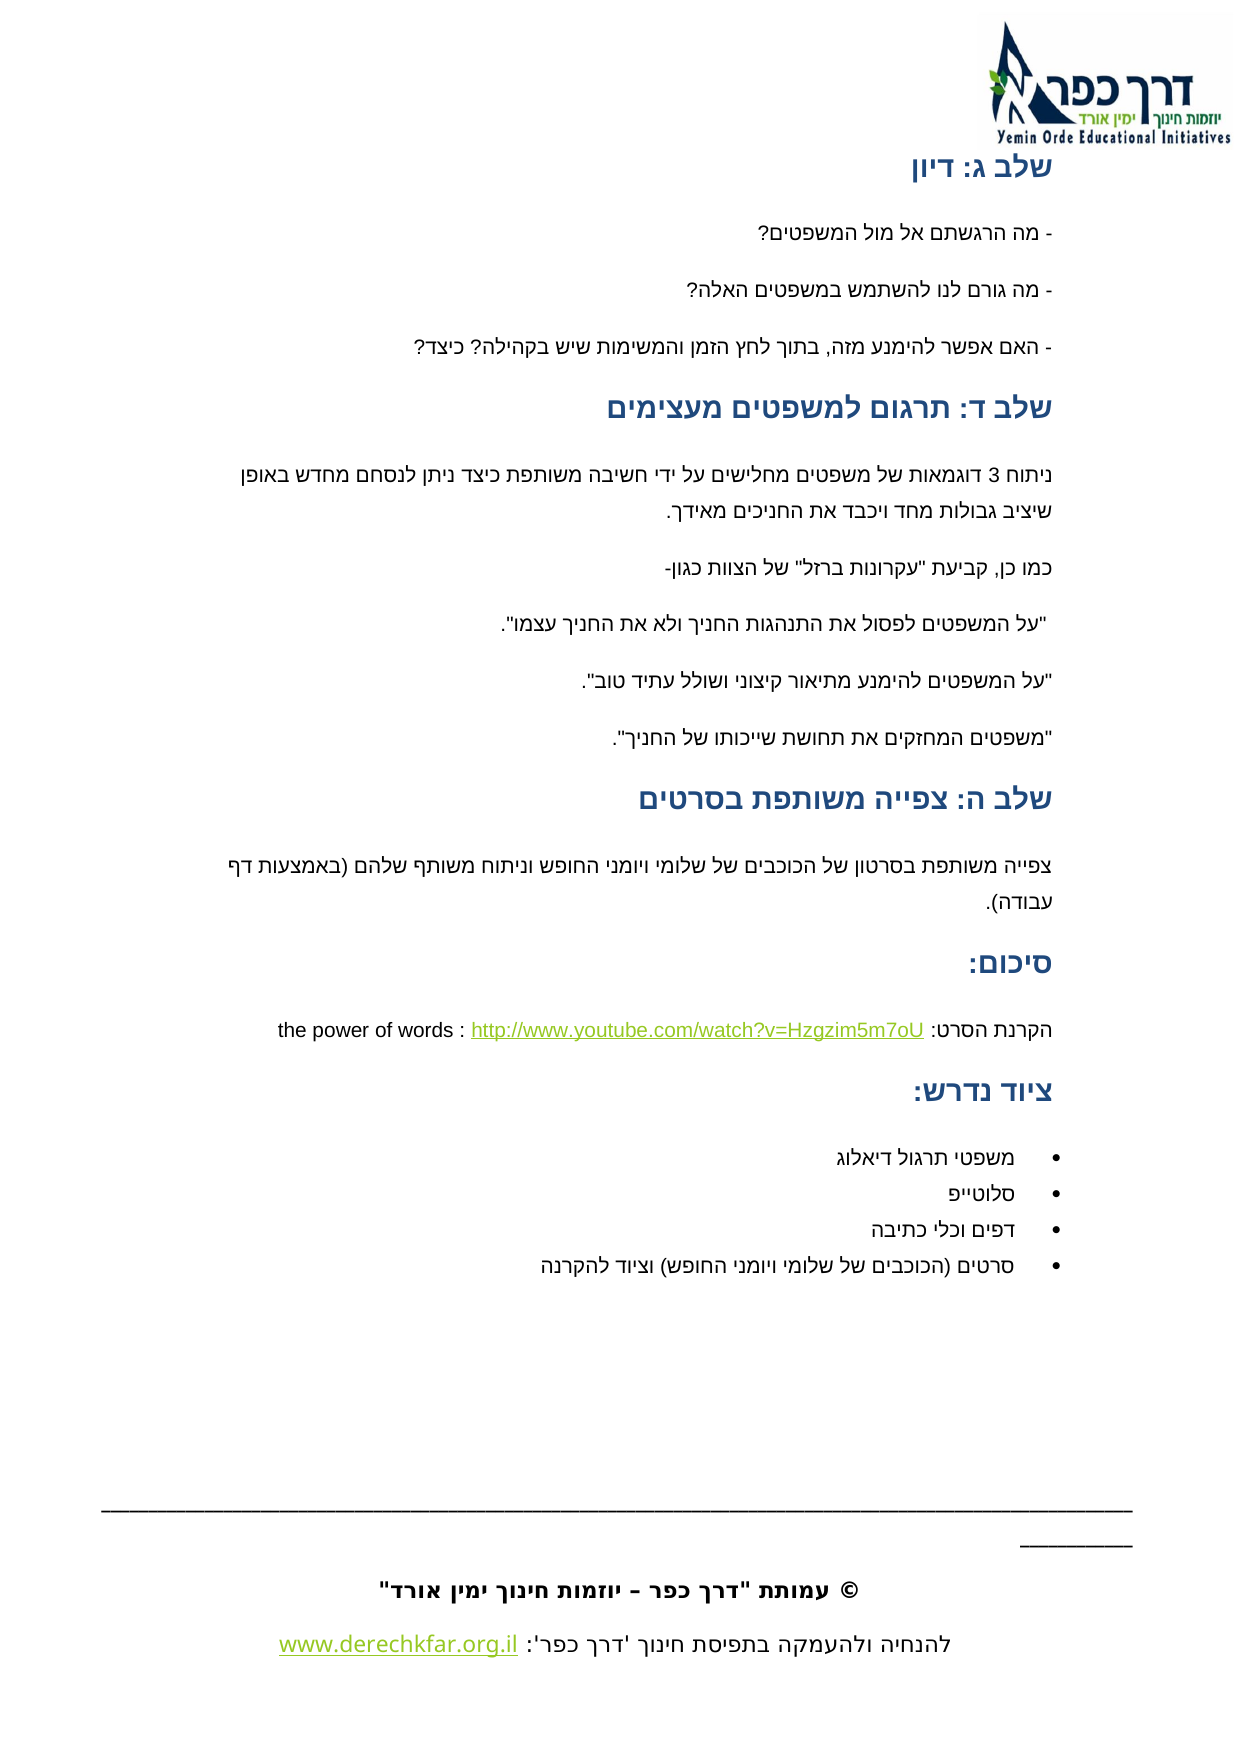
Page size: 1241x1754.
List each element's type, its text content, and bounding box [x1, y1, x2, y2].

text כמו כן, קביעת "עקרונות ברזל" של הצוות כגון- [187, 555, 1053, 579]
text סיכום: [187, 946, 1053, 980]
text - האם אפשר להימנע מזה, בתוך לחץ הזמן והמשימות שיש בקהילה? כיצד? [187, 335, 1053, 359]
text "משפטים המחזקים את תחושת שייכותו של החניך". [187, 726, 1053, 749]
text שלב ד: תרגום למשפטים מעצימים [187, 391, 1053, 425]
text שלב ה: צפייה משותפת בסרטים [187, 782, 1053, 816]
text "על המשפטים להימנע מתיאור קיצוני ושולל עתיד טוב". [187, 669, 1053, 693]
text - מה הרגשתם אל מול המשפטים? [187, 221, 1053, 245]
text - מה גורם לנו להשתמש במשפטים האלה? [187, 278, 1053, 302]
list סרטים (הכוכבים של שלומי ויומני החופש) וציוד להקרנה [187, 1253, 1053, 1277]
list משפטי תרגול דיאלוג [187, 1145, 1053, 1169]
list דפים וכלי כתיבה [187, 1217, 1053, 1241]
text הקרנת הסרט: the power of words : http://www.youtube.com/watch?v=Hzgzim5m7oU [187, 1017, 1053, 1041]
text ציוד נדרש: [187, 1074, 1053, 1108]
picture [975, 6, 1234, 150]
text "על המשפטים לפסול את התנהגות החניך ולא את החניך עצמו". [187, 612, 1053, 636]
text צפייה משותפת בסרטון של הכוכבים של שלומי ויומני החופש וניתוח משותף שלהם (באמצעות דף עבודה). [187, 853, 1053, 913]
text שלב ג: דיון [187, 150, 1053, 183]
list סלוטייפ [187, 1181, 1053, 1205]
text ניתוח 3 דוגמאות של משפטים מחלישים על ידי חשיבה משותפת כיצד ניתן לנסחם מחדש באופן שיציב גבולות מחד ויכבד את החניכים מאידך. [187, 463, 1053, 522]
